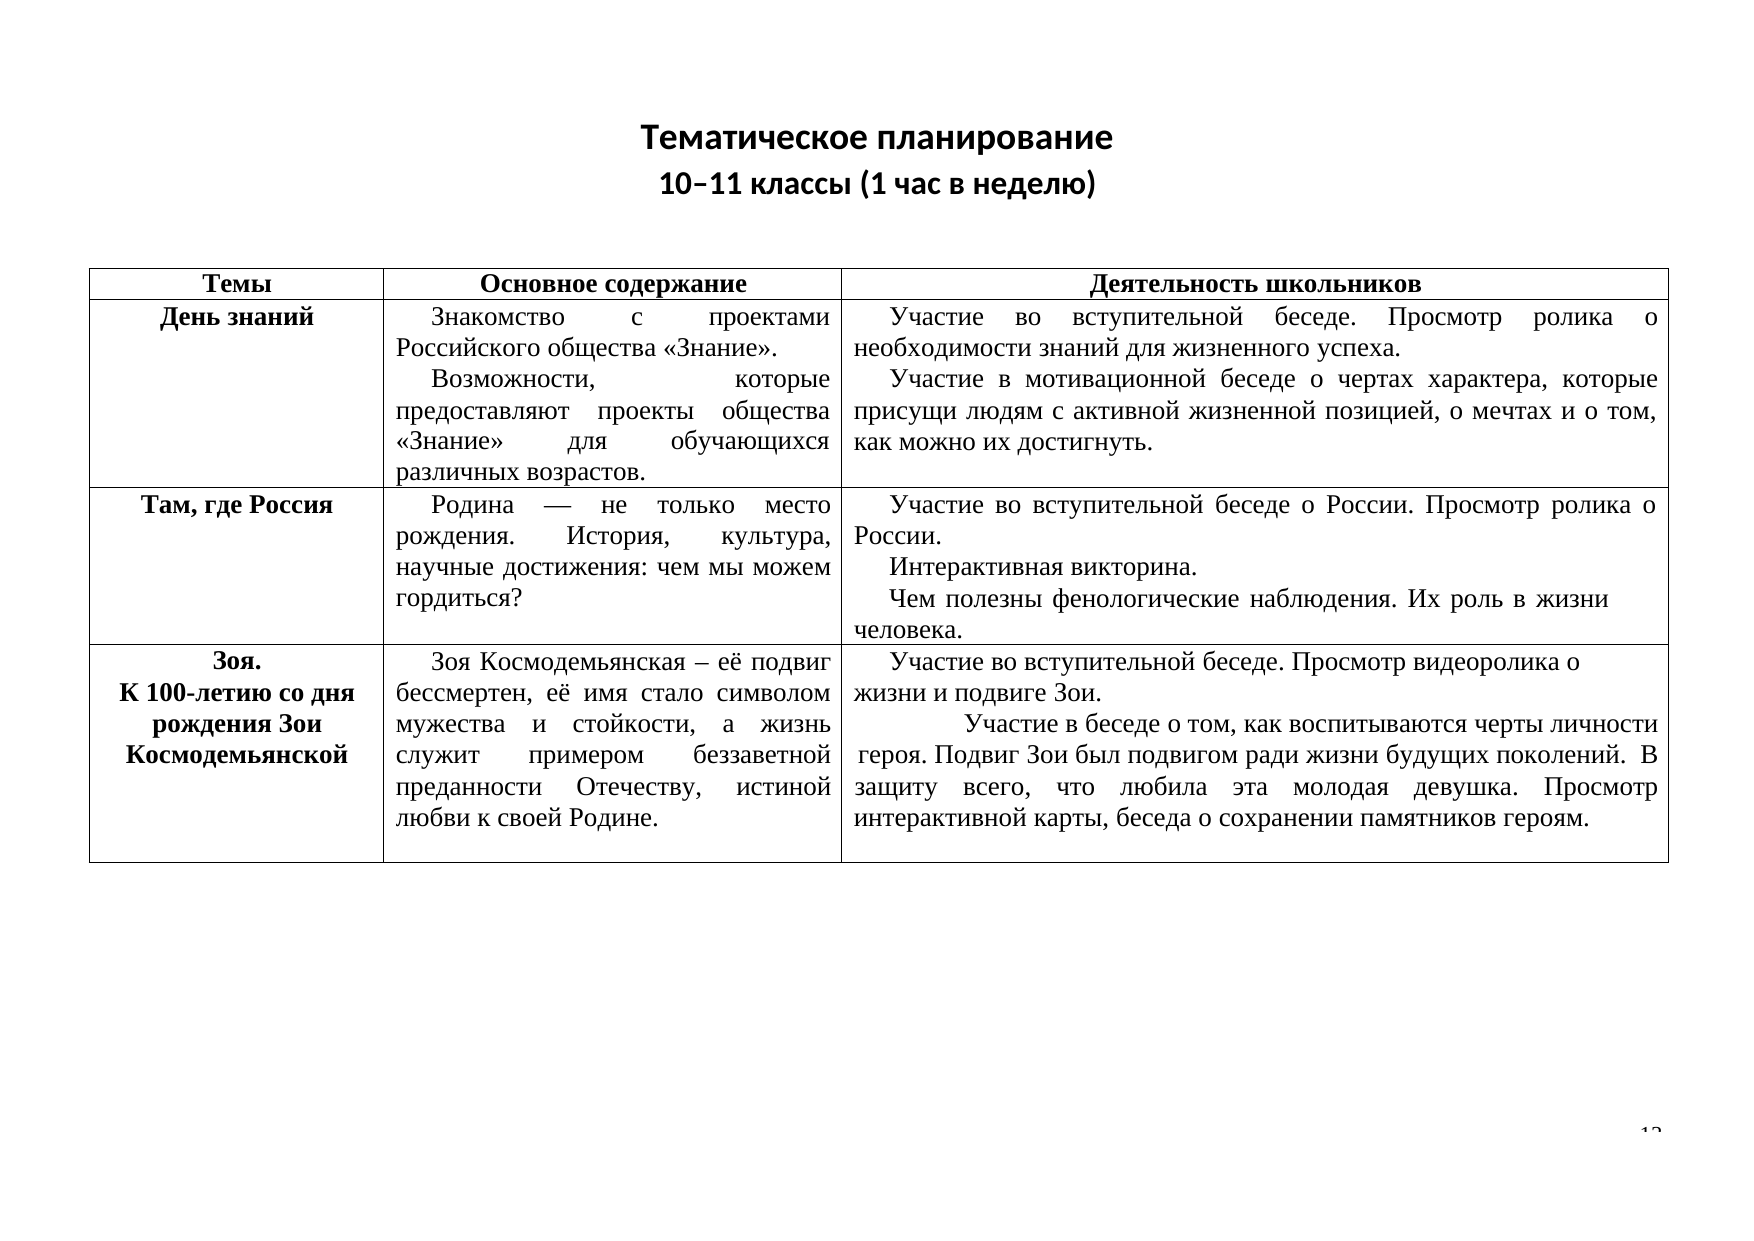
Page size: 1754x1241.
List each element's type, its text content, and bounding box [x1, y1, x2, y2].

table_cell Зоя. К 100-летию со дня рождения Зои Космодемьянской [90, 645, 383, 862]
subtitle Тематическое планирование [639, 113, 1115, 159]
table_cell Зоя Космодемьянская – её подвиг бессмертен, её имя стало символом мужества и стойкости, а жизнь служит примером беззаветной преданности Отечеству, истиной любви к своей Родине. [384, 645, 841, 862]
table_cell Участие во вступительной беседе. Просмотр ролика о необходимости знаний для жизненного успеха. Участие в мотивационной беседе о чертах характера, которые присущи людям с активной жизненной позицией, о мечтах и о том, как можно их достигнуть. [842, 300, 1668, 487]
table_header Деятельность школьников [842, 269, 1668, 299]
table_cell Знакомство с проектами Российского общества «Знание». Возможности, которые предоставляют проекты общества «Знание» для обучающихся различных возрастов. [384, 300, 841, 487]
table_cell Там, где Россия [90, 488, 383, 644]
table_header Основное содержание [384, 269, 841, 299]
table_cell День знаний [90, 300, 383, 487]
table_cell Родина — не только место рождения. История, культура, научные достижения: чем мы можем гордиться? [384, 488, 841, 644]
subtitle 10–11 классы (1 час в неделю) [639, 162, 1115, 203]
table_cell Участие во вступительной беседе о России. Просмотр ролика о России. Интерактивная викторина. Чем полезны фенологические наблюдения. Их роль в жизни человека. [842, 488, 1668, 644]
table_cell Участие во вступительной беседе. Просмотр видеоролика о жизни и подвиге Зои. Участие в беседе о том, как воспитываются черты личности героя. Подвиг Зои был подвигом ради жизни будущих поколений. В защиту всего, что любила эта молодая девушка. Просмотр интерактивной карты, беседа о сохранении памятников героям. [842, 645, 1668, 862]
table_header Темы [90, 269, 383, 299]
